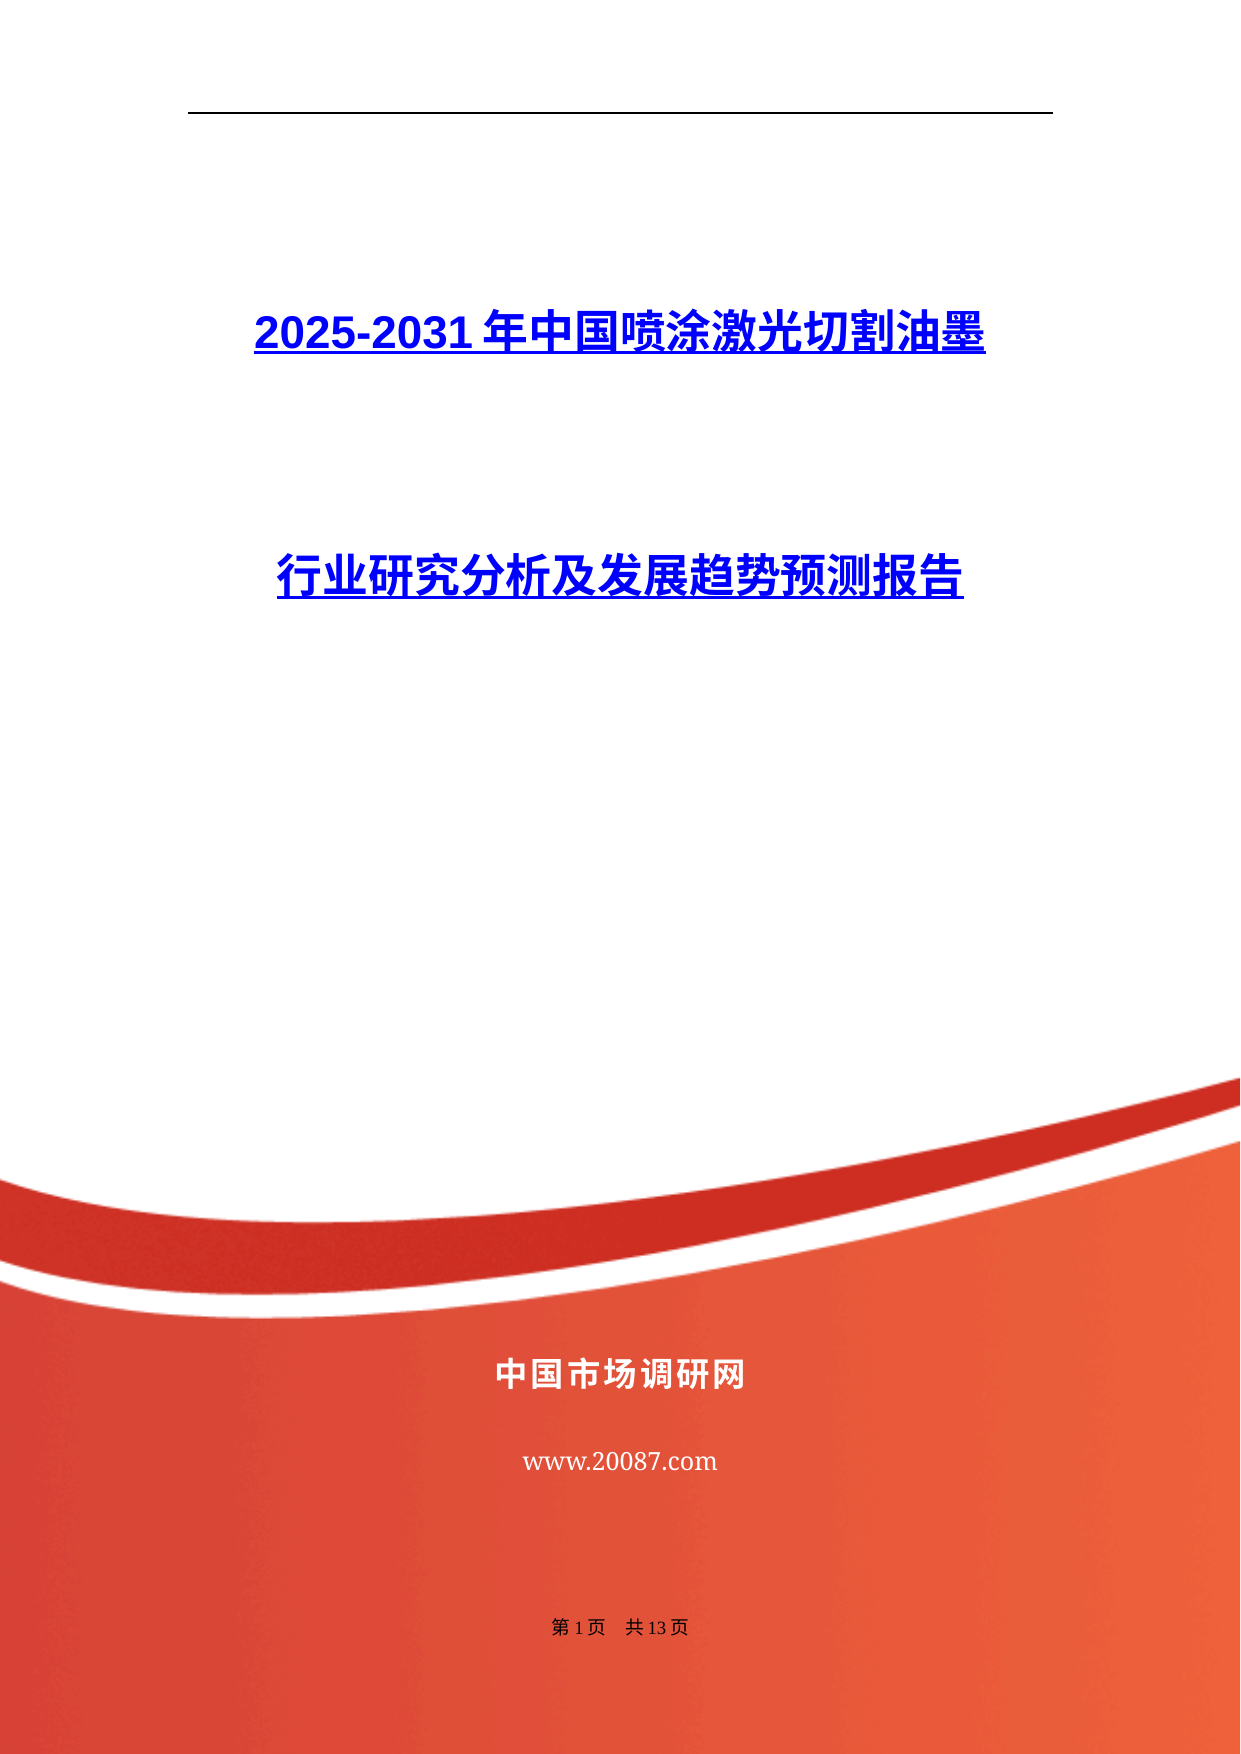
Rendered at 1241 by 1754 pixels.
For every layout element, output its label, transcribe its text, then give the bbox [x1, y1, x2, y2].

subtitle 中国市场调研网 [187, 1339, 1053, 1404]
text www.20087.com [187, 1428, 1053, 1493]
picture [0, 1006, 1241, 1754]
table_header 2025-2031年中国喷涂激光切割油墨行业研究分析及发展趋势预测报告 [188, 207, 1053, 773]
